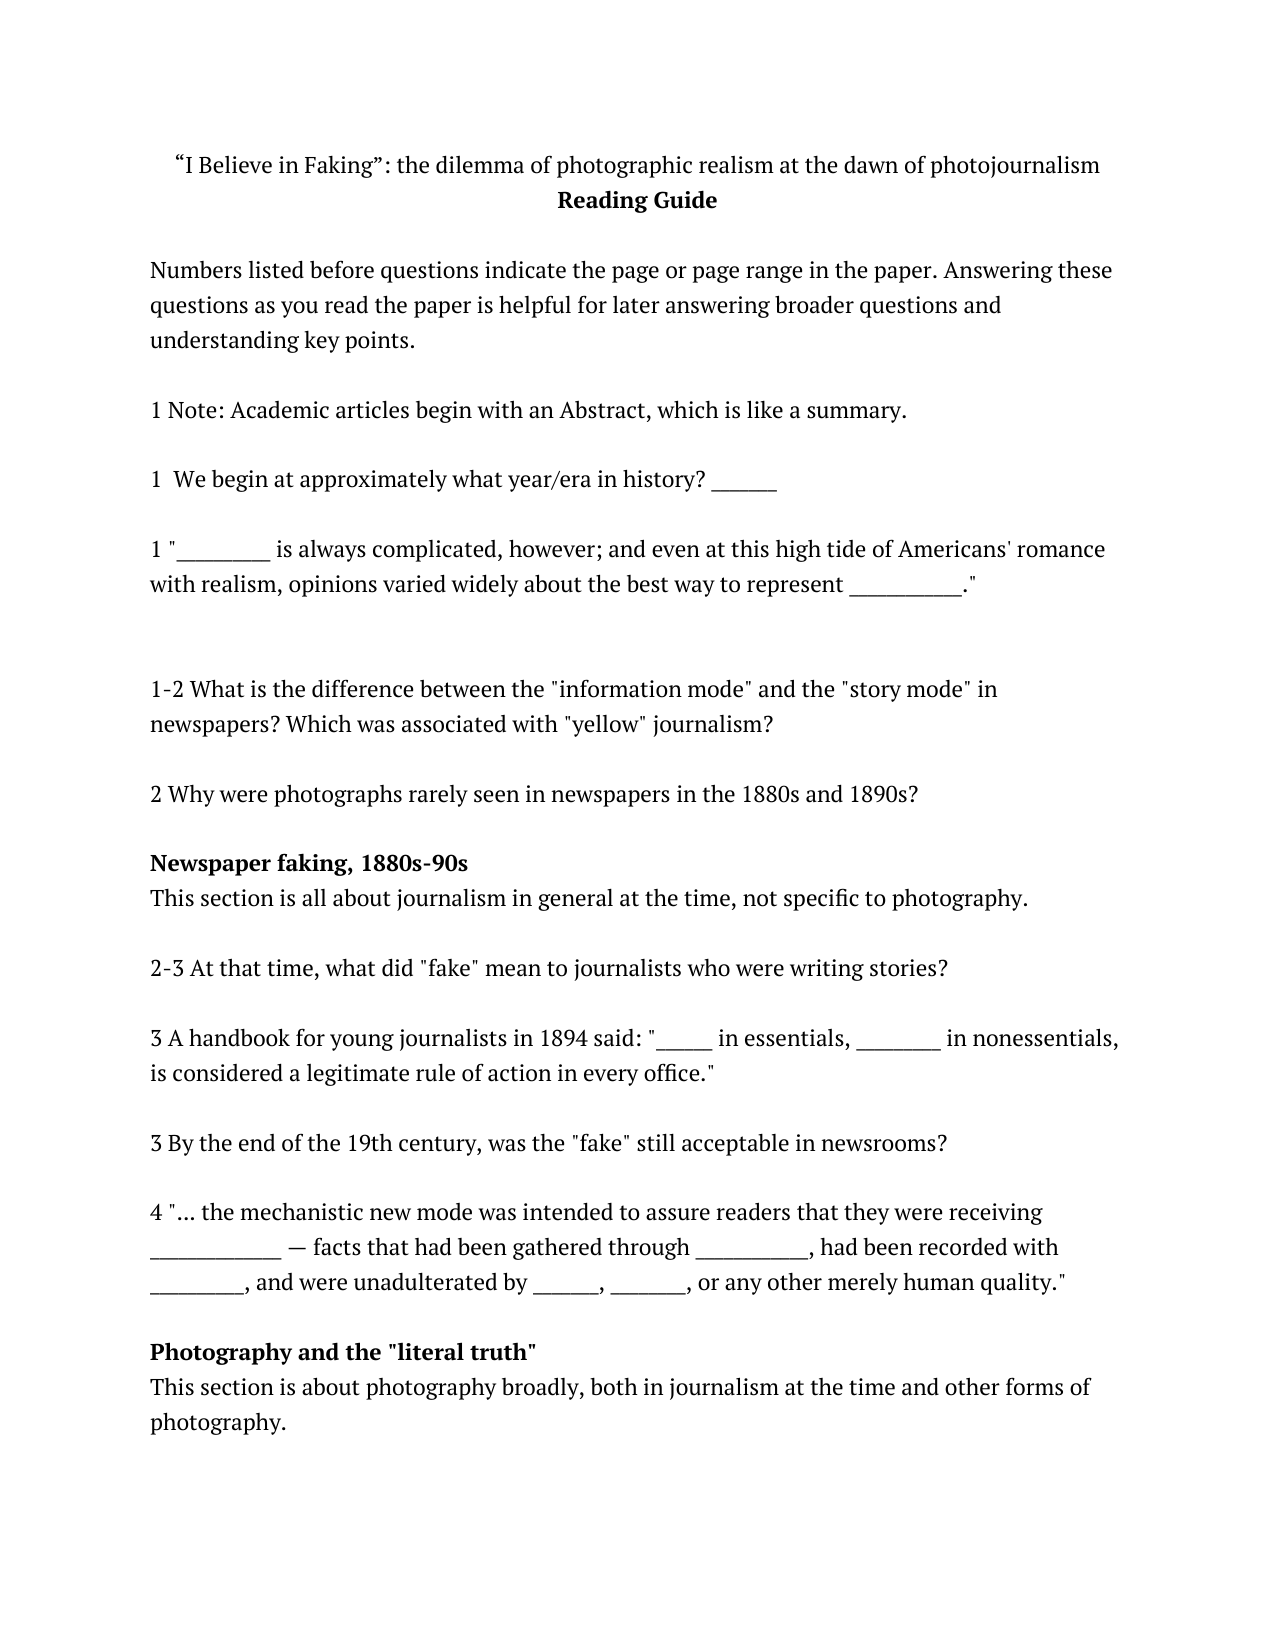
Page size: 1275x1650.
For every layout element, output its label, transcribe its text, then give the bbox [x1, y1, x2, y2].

text 1 Note: Academic articles begin with an Abstract, which is like a summary. [150, 394, 1125, 425]
text 2 Why were photographs rarely seen in newspapers in the 1880s and 1890s? [150, 778, 1125, 808]
text This section is all about journalism in general at the time, not specific to photography. [150, 883, 1125, 913]
text Photography and the "literal truth" [150, 1336, 1125, 1367]
text 4 "... the mechanistic new mode was intended to assure readers that they were receiving ______________ — facts that had been gathered through ____________, had been recorded with __________, and were unadulterated by _______, ________, or any other merely human quality." [150, 1197, 1125, 1297]
text This section is about photography broadly, both in journalism at the time and other forms of photography. [150, 1371, 1125, 1437]
text 1 We begin at approximately what year/era in history? _______ [150, 464, 1125, 494]
text Numbers listed before questions indicate the page or page range in the paper. Answering these questions as you read the paper is helpful for later answering broader questions and understanding key points. [150, 255, 1125, 355]
text 3 A handbook for young journalists in 1894 said: "______ in essentials, _________ in nonessentials, is considered a legitimate rule of action in every office." [150, 1022, 1125, 1088]
text “I Believe in Faking”: the dilemma of photographic realism at the dawn of photojournalism [150, 150, 1125, 180]
text Reading Guide [150, 185, 1125, 215]
text 3 By the end of the 19th century, was the "fake" still acceptable in newsrooms? [150, 1127, 1125, 1157]
text 2-3 At that time, what did "fake" mean to journalists who were writing stories? [150, 953, 1125, 983]
text 1 "__________ is always complicated, however; and even at this high tide of Americans' romance with realism, opinions varied widely about the best way to represent ____________." [150, 534, 1125, 599]
text 1-2 What is the difference between the "information mode" and the "story mode" in newspapers? Which was associated with "yellow" journalism? [150, 673, 1125, 739]
text Newspaper faking, 1880s-90s [150, 848, 1125, 878]
